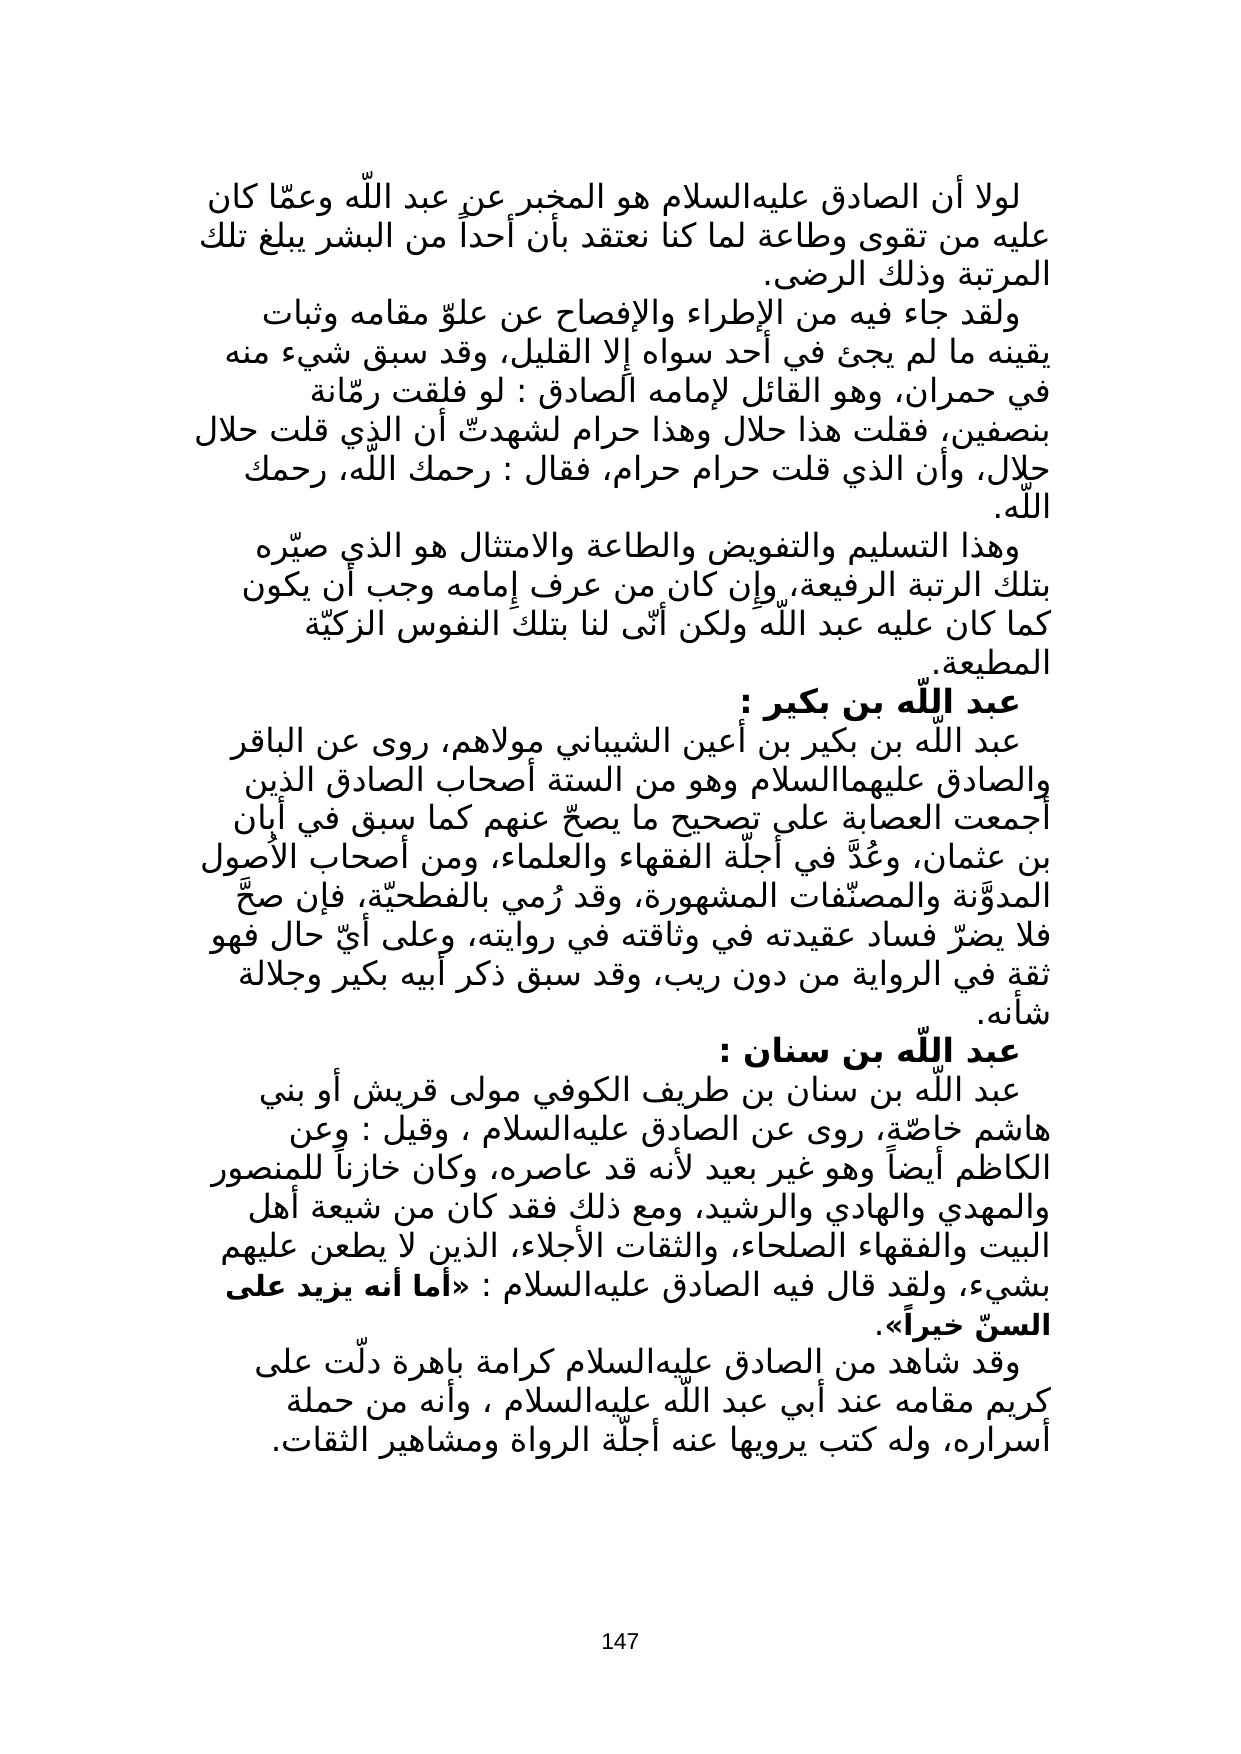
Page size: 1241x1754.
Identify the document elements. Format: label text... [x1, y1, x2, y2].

text ولقد جاء فيه من الإطراء والإفصاح عن علوّ مقامه وثبات يقينه ما لم يجئ في أحد سواه إِلا القليل، وقد سبق شيء منه في حمران، وهو القائل لإمامه الصادق : لو فلقت رمّانة بنصفين، فقلت هذا حلال وهذا حرام لشهدتّ أن الذي قلت حلال حلال، وأن الذي قلت حرام حرام، فقال : رحمك اللّه، رحمك اللّه. [189, 294, 1051, 527]
text وهذا التسليم والتفويض والطاعة والامتثال هو الذي صيّره بتلك الرتبة الرفيعة، وإِن كان من عرف إِمامه وجب أن يكون كما كان عليه عبد اللّه ولكن أنّى لنا بتلك النفوس الزكيّة المطيعة. [189, 527, 1051, 682]
text عبد اللّه بن بكير بن أعين الشيباني مولاهم، روى عن الباقر والصادق عليهما‌السلام وهو من الستة أصحاب الصادق الذين أجمعت العصابة على تصحيح ما يصحّ عنهم كما سبق في أبان بن عثمان، وعُدَّ في أجلّة الفقهاء والعلماء، ومن أصحاب الاُصول المدوَّنة والمصنّفات المشهورة، وقد رُمي بالفطحيّة، فإن صحَّ فلا يضرّ فساد عقيدته في وثاقته في روايته، وعلى أيّ حال فهو ثقة في الرواية من دون ريب، وقد سبق ذكر أبيه بكير وجلالة شأنه. [189, 721, 1051, 1032]
text عبد اللّه بن سنان : [189, 1032, 1051, 1071]
text لولا أن الصادق عليه‌السلام هو المخبر عن عبد اللّه وعمّا كان عليه من تقوى وطاعة لما كنا نعتقد بأن أحداً من البشر يبلغ تلك المرتبة وذلك الرضى. [189, 177, 1051, 294]
text وقد شاهد من الصادق عليه‌السلام كرامة باهرة دلّت على كريم مقامه عند أبي عبد اللّه عليه‌السلام ، وأنه من حملة أسراره، وله كتب يرويها عنه أجلّة الرواة ومشاهير الثقات. [189, 1343, 1051, 1459]
text عبد اللّه بن بكير : [189, 682, 1051, 721]
text عبد اللّه بن سنان بن طريف الكوفي مولى قريش أو بني هاشم خاصّة، روى عن الصادق عليه‌السلام ، وقيل : وعن الكاظم أيضاً وهو غير بعيد لأنه قد عاصره، وكان خازناً للمنصور والمهدي والهادي والرشيد، ومع ذلك فقد كان من شيعة أهل البيت والفقهاء الصلحاء، والثقات الأجلاء، الذين لا يطعن عليهم بشيء، ولقد قال فيه الصادق عليه‌السلام : «أما أنه يزيد على السنّ خيراً». [189, 1071, 1051, 1343]
